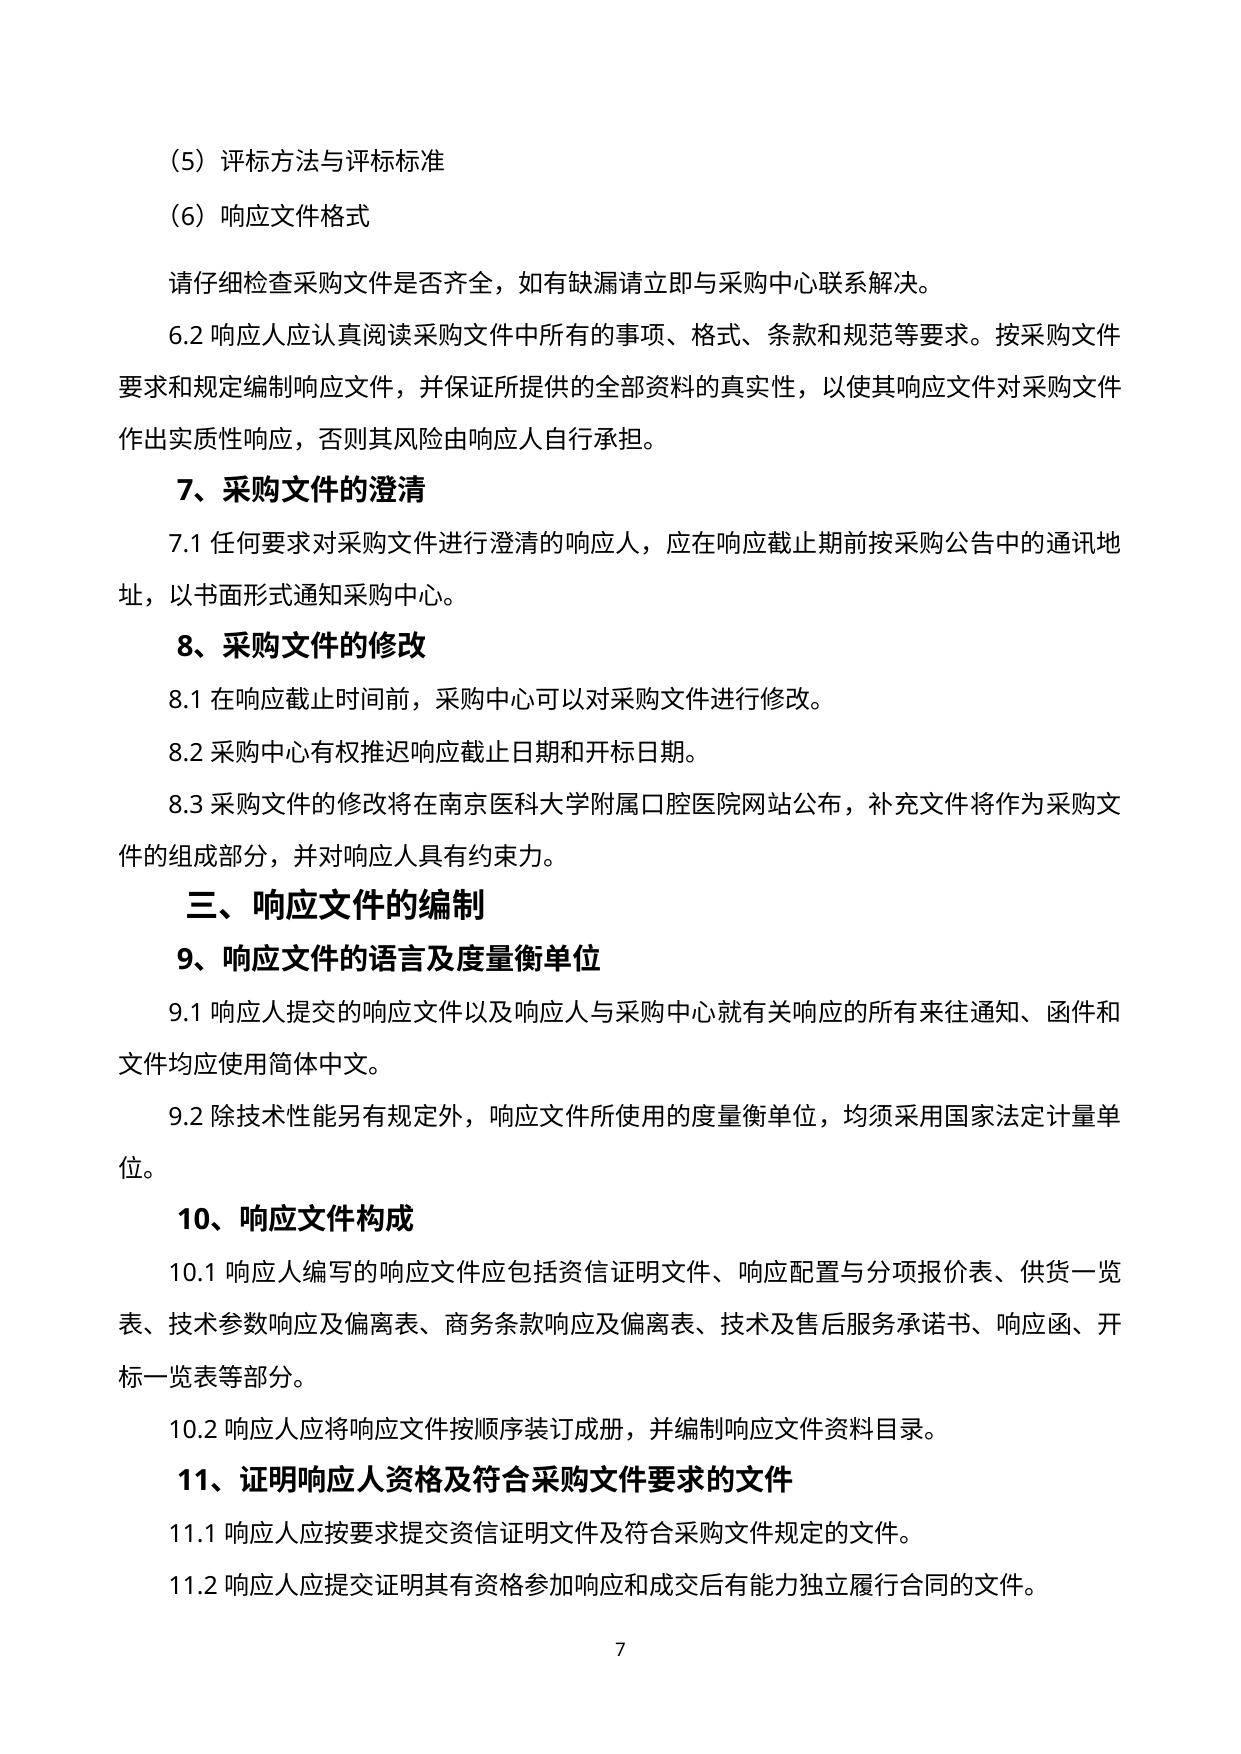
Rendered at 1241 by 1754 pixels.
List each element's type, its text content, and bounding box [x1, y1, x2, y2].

text 7、采购文件的澄清 [118, 459, 1122, 511]
text 三、响应文件的编制 [118, 876, 1122, 928]
text 8.3 采购文件的修改将在南京医科大学附属口腔医院网站公布，补充文件将作为采购文件的组成部分，并对响应人具有约束力。 [118, 771, 1122, 876]
text （5）评标方法与评标标准 [118, 142, 1122, 178]
text 9、响应文件的语言及度量衡单位 [118, 928, 1122, 980]
text 10、响应文件构成 [118, 1188, 1122, 1240]
text 8、采购文件的修改 [118, 615, 1122, 667]
text 9.2 除技术性能另有规定外，响应文件所使用的度量衡单位，均须采用国家法定计量单位。 [118, 1084, 1122, 1188]
text 请仔细检查采购文件是否齐全，如有缺漏请立即与采购中心联系解决。 [118, 251, 1122, 303]
text 9.1 响应人提交的响应文件以及响应人与采购中心就有关响应的所有来往通知、函件和文件均应使用简体中文。 [118, 980, 1122, 1084]
text 6.2 响应人应认真阅读采购文件中所有的事项、格式、条款和规范等要求。按采购文件要求和规定编制响应文件，并保证所提供的全部资料的真实性，以使其响应文件对采购文件作出实质性响应，否则其风险由响应人自行承担。 [118, 303, 1122, 459]
text 10.1 响应人编写的响应文件应包括资信证明文件、响应配置与分项报价表、供货一览表、技术参数响应及偏离表、商务条款响应及偏离表、技术及售后服务承诺书、响应函、开标一览表等部分。 [118, 1240, 1122, 1396]
text 11.1 响应人应按要求提交资信证明文件及符合采购文件规定的文件。 [118, 1501, 1122, 1553]
text 8.1 在响应截止时间前，采购中心可以对采购文件进行修改。 [118, 667, 1122, 719]
text 8.2 采购中心有权推迟响应截止日期和开标日期。 [118, 719, 1122, 771]
text 11.2 响应人应提交证明其有资格参加响应和成交后有能力独立履行合同的文件。 [118, 1553, 1122, 1605]
text （6）响应文件格式 [118, 196, 1122, 232]
text 10.2 响应人应将响应文件按顺序装订成册，并编制响应文件资料目录。 [118, 1396, 1122, 1448]
text 11、证明响应人资格及符合采购文件要求的文件 [118, 1448, 1122, 1501]
text 7.1 任何要求对采购文件进行澄清的响应人，应在响应截止期前按采购公告中的通讯地址，以书面形式通知采购中心。 [118, 511, 1122, 615]
